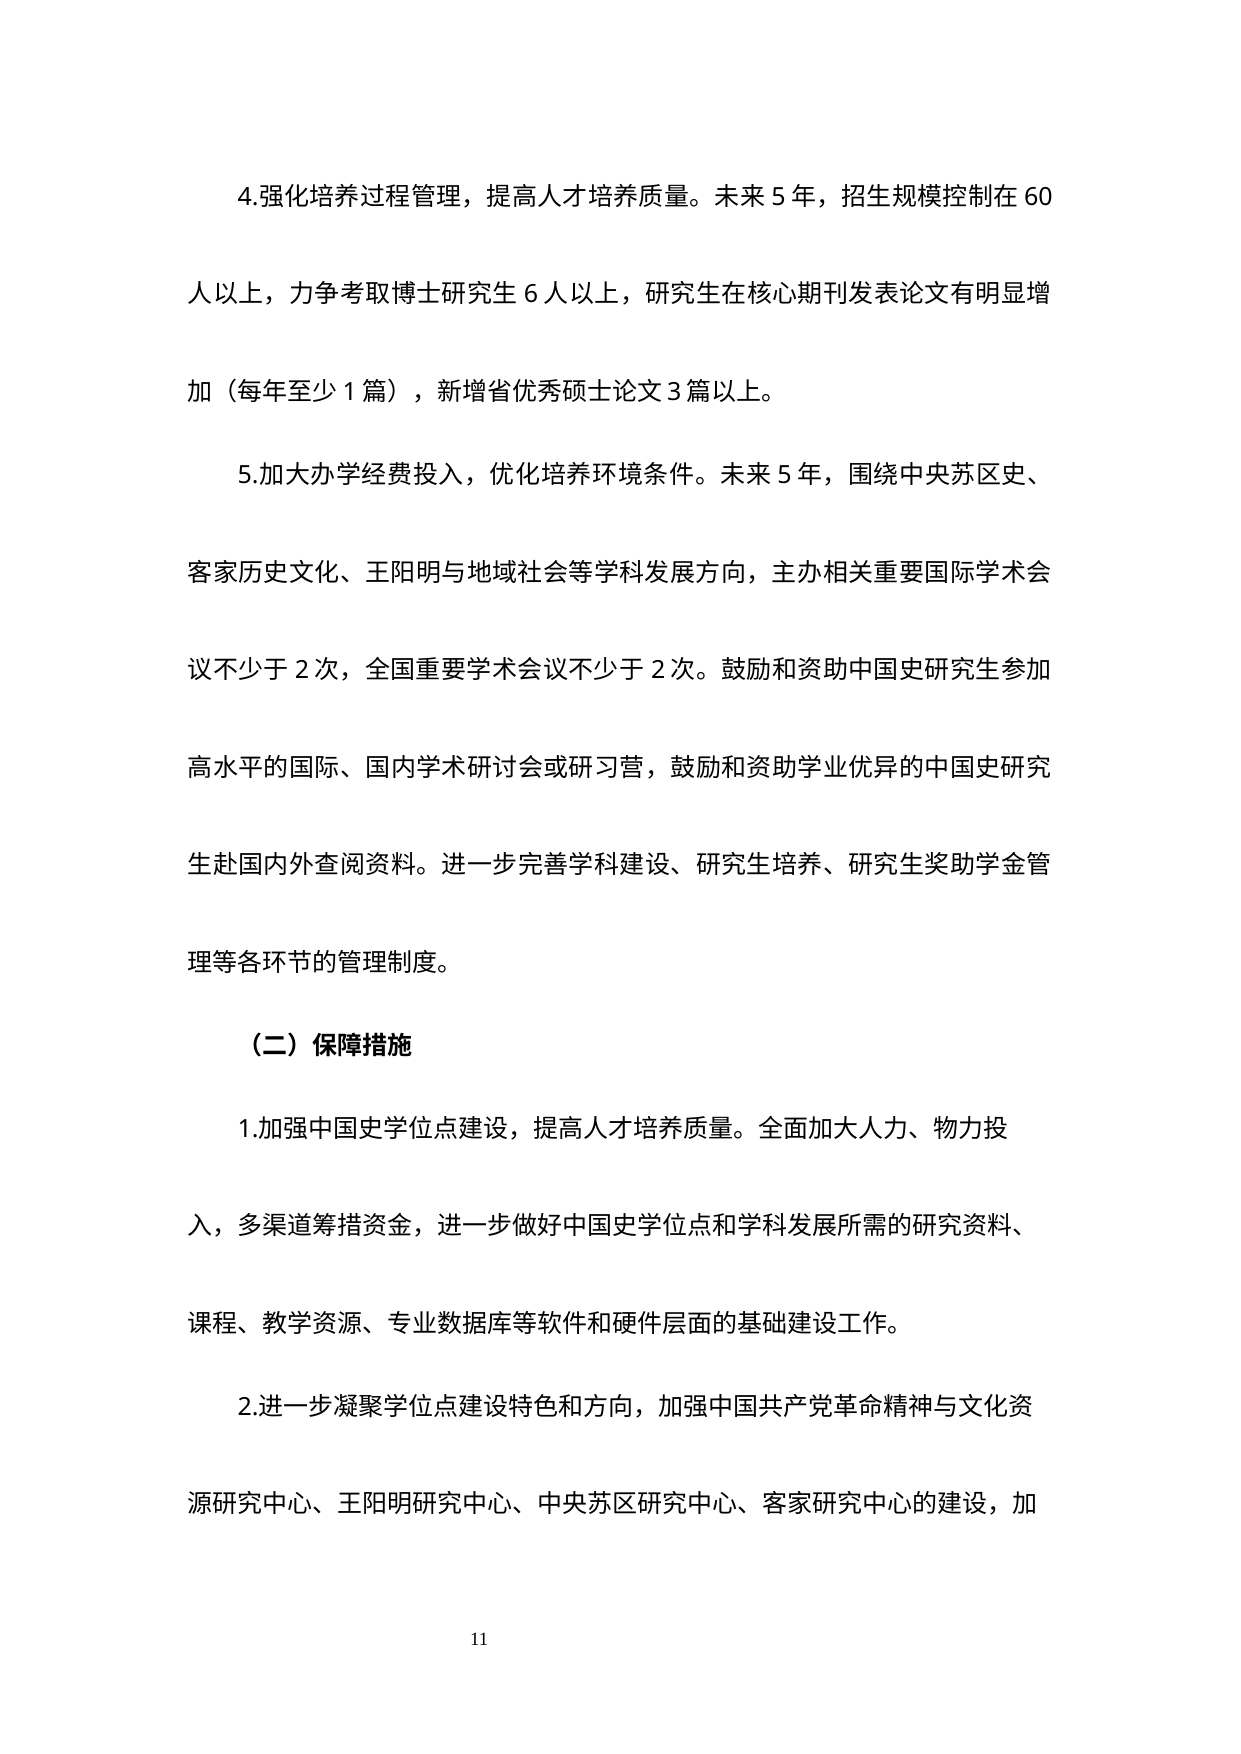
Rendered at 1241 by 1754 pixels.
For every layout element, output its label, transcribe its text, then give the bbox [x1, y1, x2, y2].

text （二）保障措施 [187, 1011, 1053, 1076]
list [187, 1372, 1053, 1534]
text 5.加大办学经费投入，优化培养环境条件。未来5年，围绕中央苏区史、客家历史文化、王阳明与地域社会等学科发展方向，主办相关重要国际学术会议不少于2次，全国重要学术会议不少于2次。鼓励和资助中国史研究生参加高水平的国际、国内学术研讨会或研习营，鼓励和资助学业优异的中国史研究生赴国内外查阅资料。进一步完善学科建设、研究生培养、研究生奖助学金管理等各环节的管理制度。 [187, 440, 1053, 993]
list 1.加强中国史学位点建设，提高人才培养质量。全面加大人力、物力投入，多渠道筹措资金，进一步做好中国史学位点和学科发展所需的研究资料、课程、教学资源、专业数据库等软件和硬件层面的基础建设工作。 [187, 1094, 1053, 1354]
text 4.强化培养过程管理，提高人才培养质量。未来5年，招生规模控制在60人以上，力争考取博士研究生6人以上，研究生在核心期刊发表论文有明显增加（每年至少1篇），新增省优秀硕士论文3篇以上。 [187, 162, 1053, 422]
